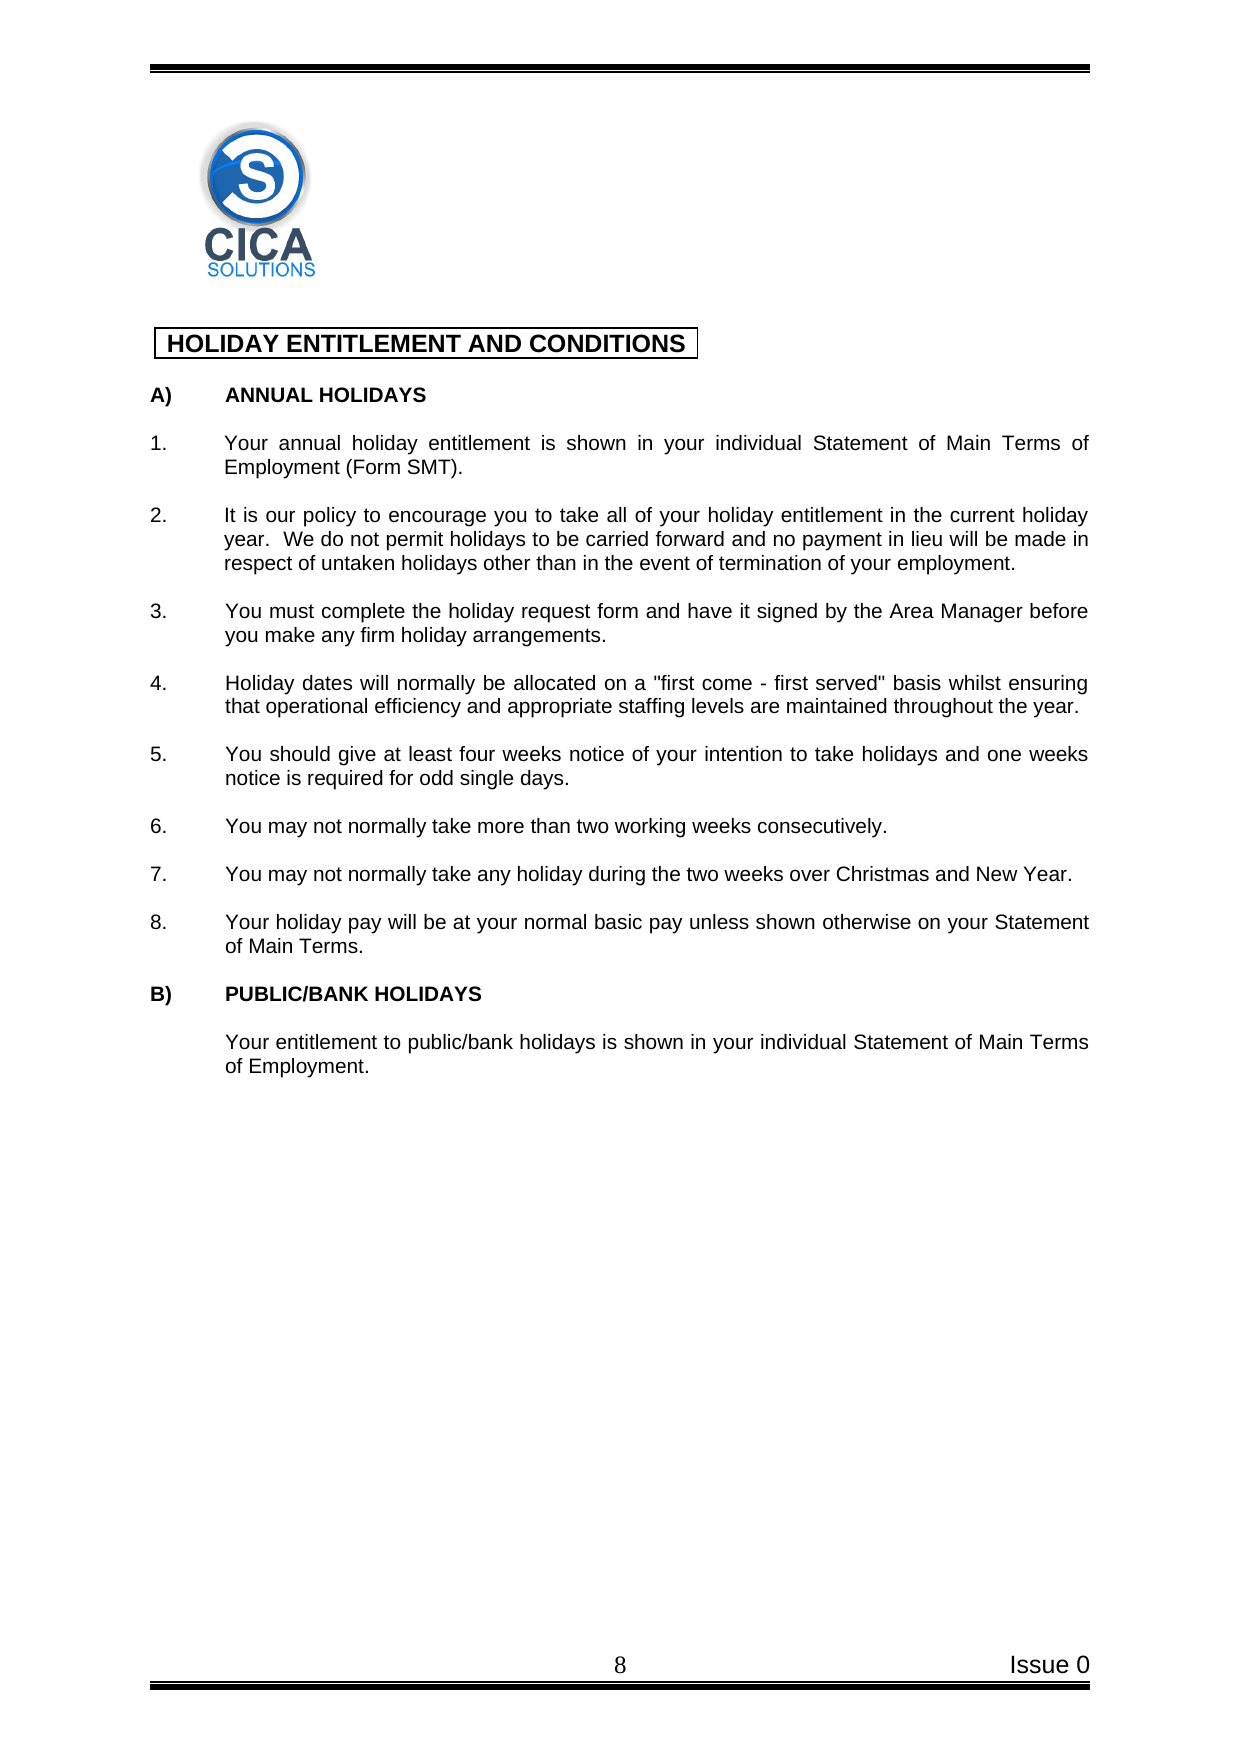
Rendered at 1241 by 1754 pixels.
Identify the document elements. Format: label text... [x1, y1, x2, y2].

picture [161, 103, 339, 299]
text B) PUBLIC/BANK HOLIDAYS [150, 982, 1090, 1006]
text 5. You should give at least four weeks notice of your intention to take holidays and one weeks notice is required for odd single days. [150, 742, 1090, 790]
text 2. It is our policy to encourage you to take all of your holiday entitlement in the current holiday year. We do not permit holidays to be carried forward and no payment in lieu will be made in respect of untaken holidays other than in the event of termination of your employment. [150, 503, 1090, 574]
text 3. You must complete the holiday request form and have it signed by the Area Manager before you make any firm holiday arrangements. [150, 598, 1090, 646]
text A) ANNUAL HOLIDAYS [150, 383, 1090, 407]
text 6. You may not normally take more than two working weeks consecutively. [150, 814, 1090, 838]
text 4. dates will normally be allocated on a "first come - first served" basis whilst ensuring that operational efficiency and appropriate staffing levels are maintained throughout the year. [150, 670, 1090, 718]
text Your entitlement to public/bank holidays is shown in your individual Statement of Main Terms of Employment. [150, 1030, 1090, 1078]
text 7. You may not normally take any holiday during the two weeks over Christmas and New Year. [150, 862, 1090, 886]
text 8. Your holiday pay will be at your normal basic pay unless shown otherwise on your Statement of Main Terms. [150, 910, 1090, 958]
text 1. Your annual holiday entitlement is shown in your individual Statement of Main Terms of Employment (Form ). [150, 431, 1090, 479]
table_header ENTITLEMENT AND CONDITIONS [156, 329, 697, 357]
